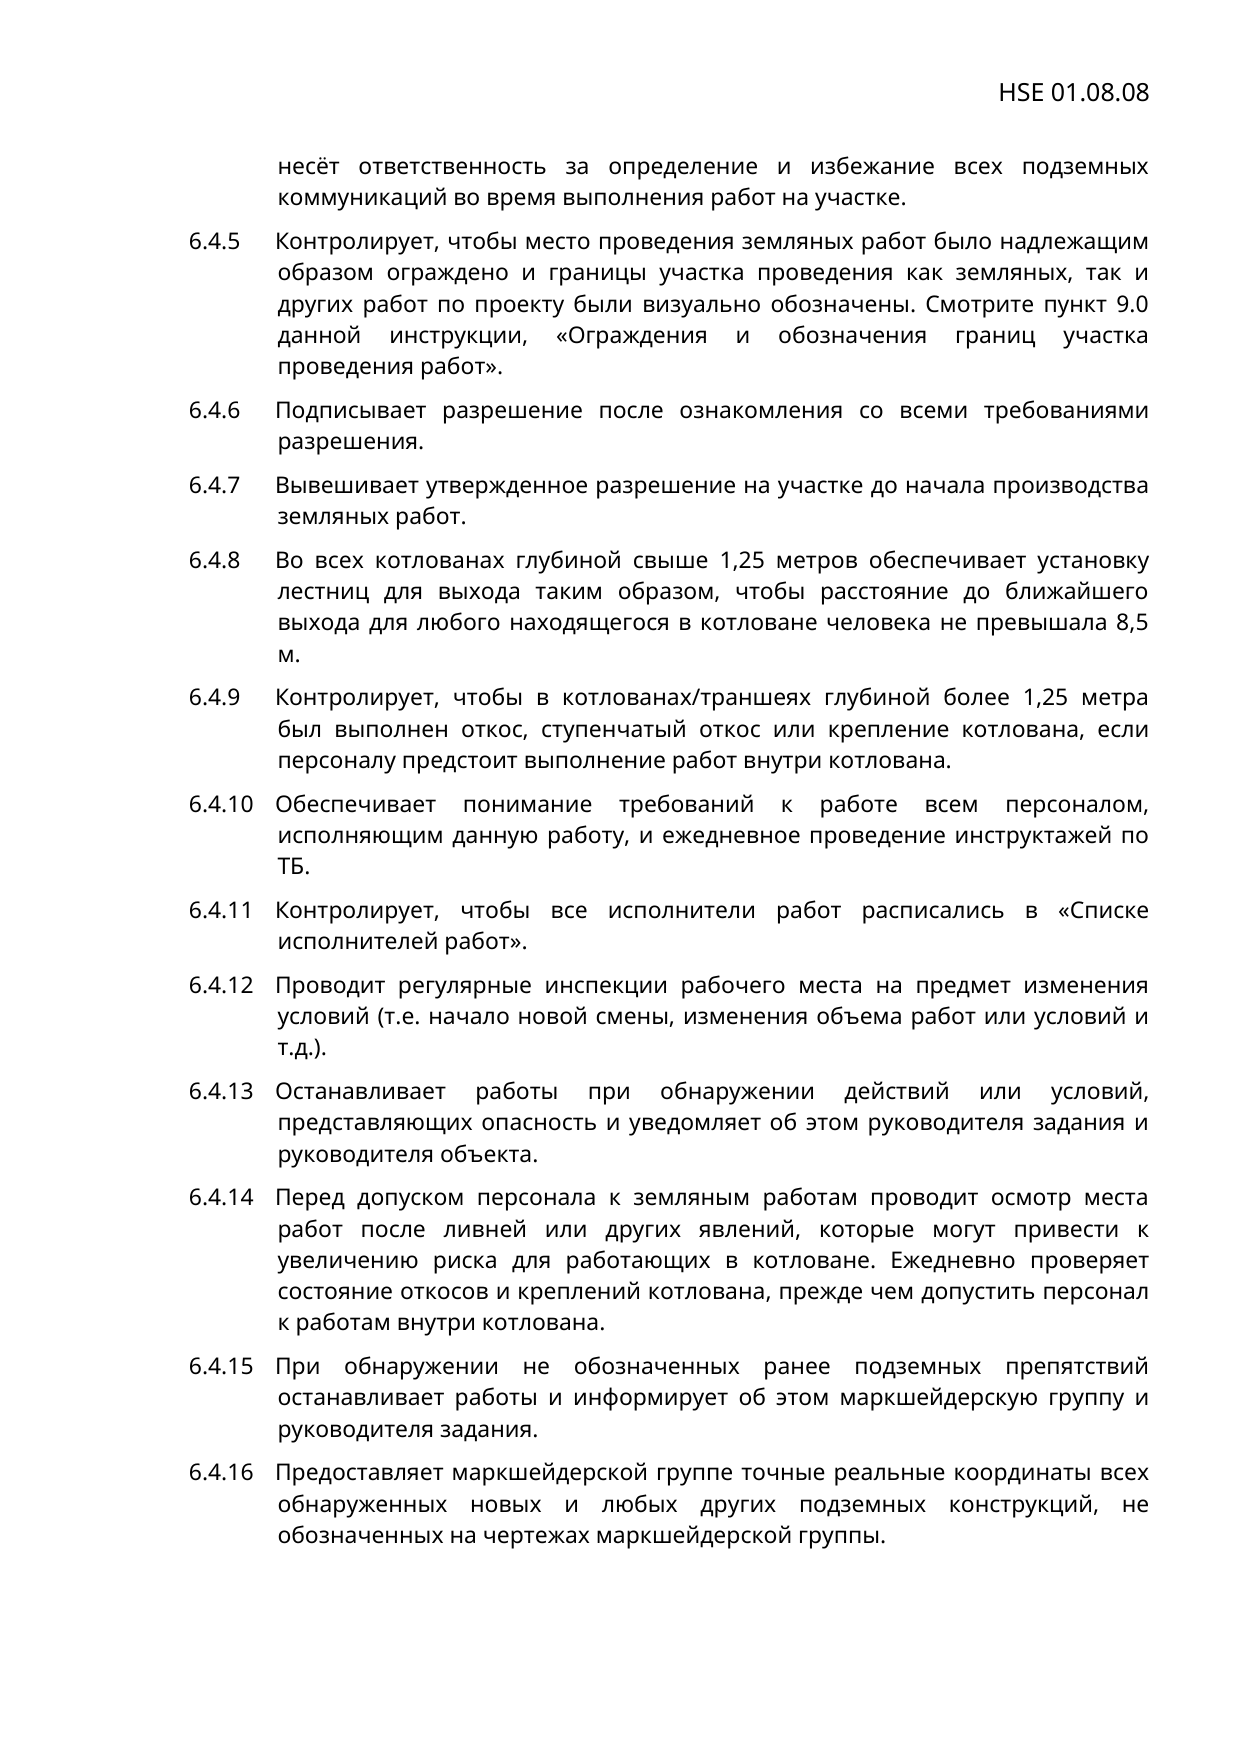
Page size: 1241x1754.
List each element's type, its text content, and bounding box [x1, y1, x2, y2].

subtitle Подписывает разрешение после ознакомления со всеми требованиями разрешения. [189, 394, 1150, 456]
subtitle Контролирует, чтобы все исполнители работ расписались в «Списке исполнителей работ». [189, 894, 1150, 956]
subtitle При обнаружении не обозначенных ранее подземных препятствий останавливает работы и информирует об этом маркшейдерскую группу и руководителя задания. [189, 1350, 1150, 1444]
subtitle Контролирует, чтобы в котлованах/траншеях глубиной более 1,25 метра был выполнен откос, ступенчатый откос или крепление котлована, если персоналу предстоит выполнение работ внутри котлована. [189, 681, 1150, 775]
subtitle Предоставляет маркшейдерской группе точные реальные координаты всех обнаруженных новых и любых других подземных конструкций, не обозначенных на чертежах маркшейдерской группы. [189, 1456, 1150, 1550]
subtitle Проводит регулярные инспекции рабочего места на предмет изменения условий (т.е. начало новой смены, изменения объема работ или условий и т.д.). [189, 969, 1150, 1062]
subtitle Контролирует, чтобы место проведения земляных работ было надлежащим образом ограждено и границы участка проведения как земляных, так и других работ по проекту были визуально обозначены. Смотрите пункт 9.0 данной инструкции, «Ограждения и обозначения границ участка проведения работ». [189, 225, 1150, 381]
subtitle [189, 150, 1150, 212]
subtitle Во всех котлованах глубиной свыше 1,25 метров обеспечивает установку лестниц для выхода таким образом, чтобы расстояние до ближайшего выхода для любого находящегося в котловане человека не превышала 8,5 м. [189, 544, 1150, 669]
subtitle Вывешивает утвержденное разрешение на участке до начала производства земляных работ. [189, 469, 1150, 531]
subtitle Перед допуском персонала к земляным работам проводит осмотр места работ после ливней или других явлений, которые могут привести к увеличению риска для работающих в котловане. Ежедневно проверяет состояние откосов и креплений котлована, прежде чем допустить персонал к работам внутри котлована. [189, 1181, 1150, 1337]
subtitle Останавливает работы при обнаружении действий или условий, представляющих опасность и уведомляет об этом руководителя задания и руководителя объекта. [189, 1075, 1150, 1169]
subtitle Обеспечивает понимание требований к работе всем персоналом, исполняющим данную работу, и ежедневное проведение инструктажей по ТБ. [189, 787, 1150, 881]
